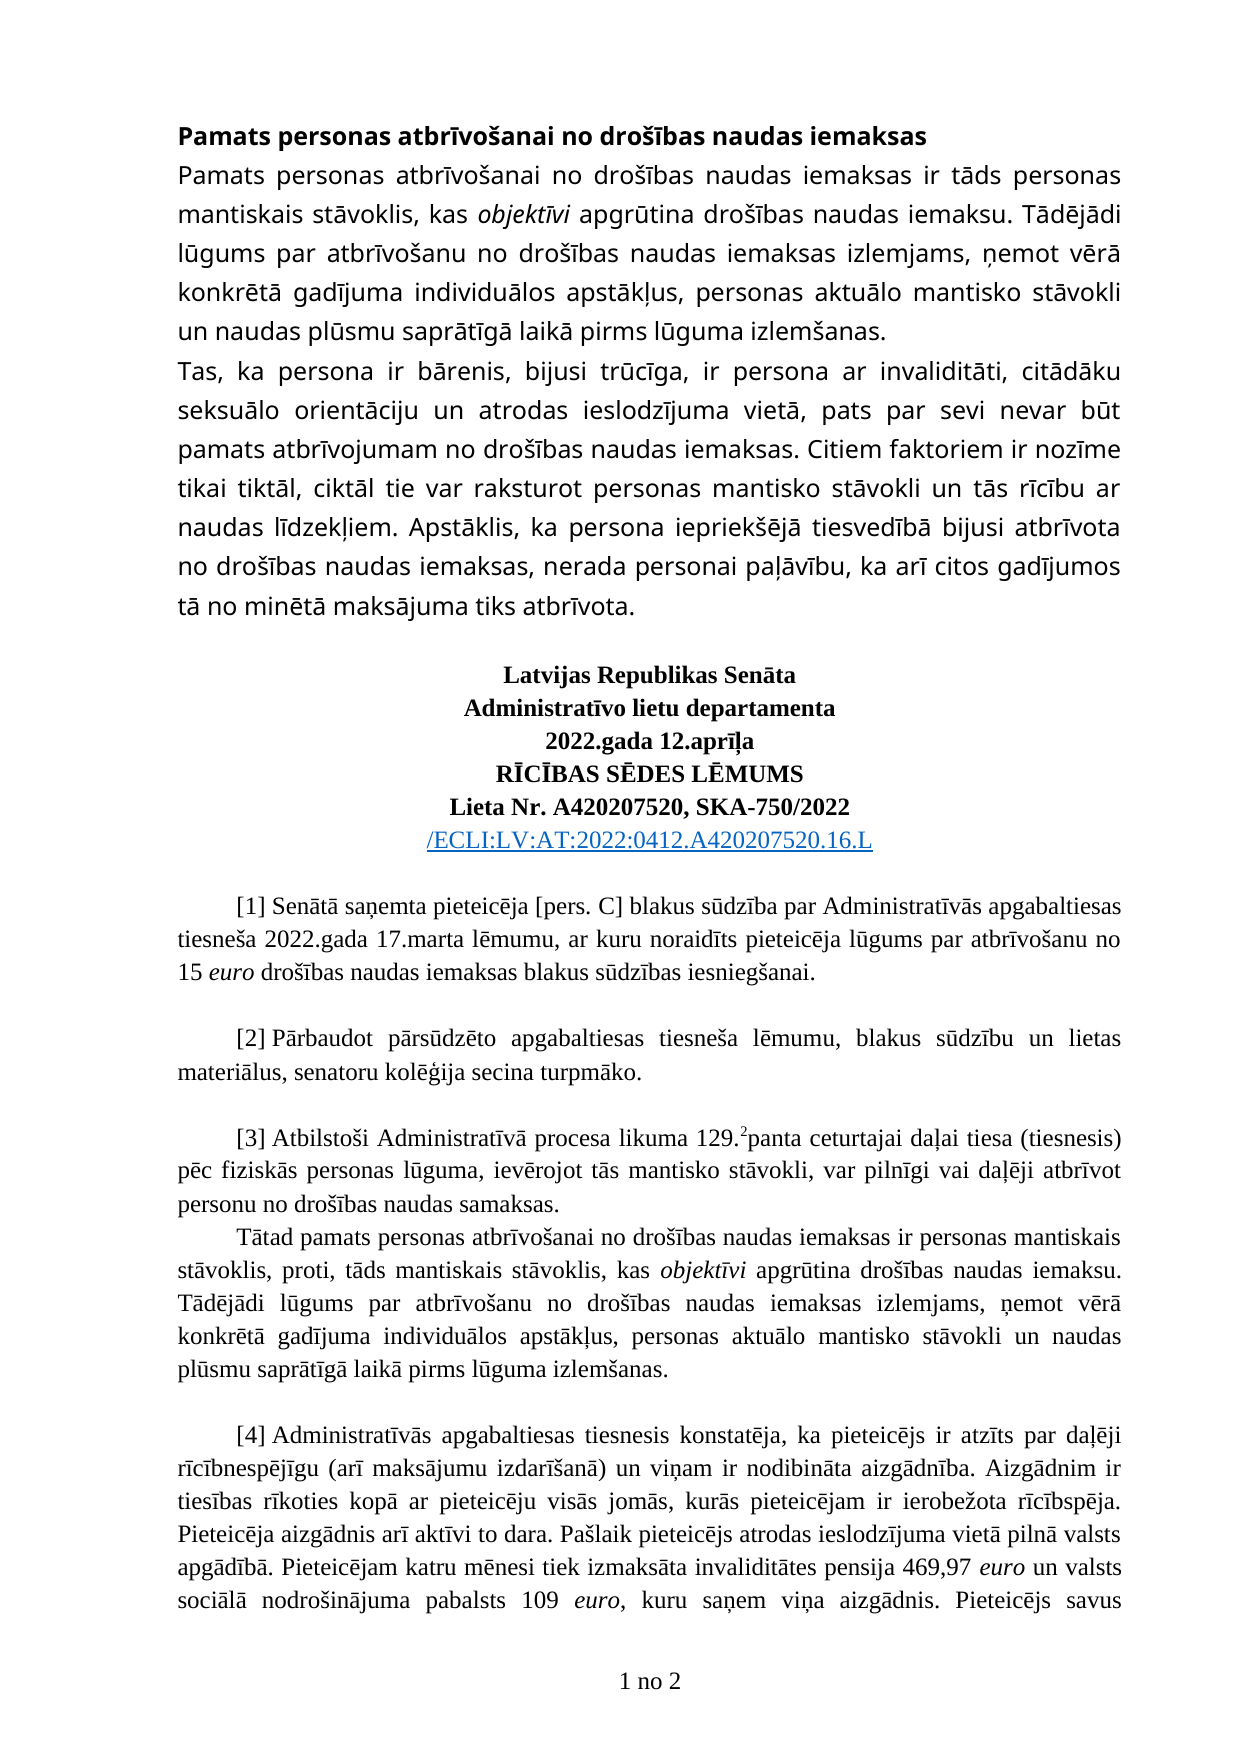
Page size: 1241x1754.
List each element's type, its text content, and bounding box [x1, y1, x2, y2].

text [177, 1420, 1122, 1614]
text [1] Senātā saņemta pieteicēja [pers. C] blakus sūdzība par Administratīvās apgabaltiesas tiesneša 2022.gada 17.marta lēmumu, ar kuru noraidīts pieteicēja lūgums par atbrīvošanu no 15 euro drošības naudas iemaksas blakus sūdzības iesniegšanai. [177, 891, 1122, 986]
text RĪCĪBAS SĒDES LĒMUMS [177, 759, 1122, 788]
text Lieta Nr. A420207520, SKA-750/2022 [177, 792, 1122, 821]
text Administratīvo lietu departamenta [177, 693, 1122, 722]
text /ECLI:LV:AT:2022:0412.A420207520.16.L [177, 825, 1122, 854]
text [2] Pārbaudot pārsūdzēto apgabaltiesas tiesneša lēmumu, blakus sūdzību un lietas materiālus, senatoru kolēģija secina turpmāko. [177, 1023, 1122, 1085]
text [3] Atbilstoši Administratīvā procesa likuma 129.2panta ceturtajai daļai tiesa (tiesnesis) pēc fiziskās personas lūguma, ievērojot tās mantisko stāvokli, var pilnīgi vai daļēji atbrīvot personu no drošības naudas samaksas. [177, 1123, 1122, 1217]
text Pamats personas atbrīvošanai no drošības naudas iemaksas [177, 118, 1122, 152]
text Tas, ka persona ir bārenis, bijusi trūcīga, ir persona ar invaliditāti, citādāku seksuālo orientāciju un atrodas ieslodzījuma vietā, pats par sevi nevar būt pamats atbrīvojumam no drošības naudas iemaksas. Citiem faktoriem ir nozīme tikai tiktāl, ciktāl tie var raksturot personas mantisko stāvokli un tās rīcību ar naudas līdzekļiem. Apstāklis, ka persona iepriekšējā tiesvedībā bijusi atbrīvota no drošības naudas iemaksas, nerada personai paļāvību, ka arī citos gadījumos tā no minētā maksājuma tiks atbrīvota. [177, 353, 1122, 622]
text Tātad pamats personas atbrīvošanai no drošības naudas iemaksas ir personas mantiskais stāvoklis, proti, tāds mantiskais stāvoklis, kas objektīvi apgrūtina drošības naudas iemaksu. Tādējādi lūgums par atbrīvošanu no drošības naudas iemaksas izlemjams, ņemot vērā konkrētā gadījuma individuālos apstākļus, personas aktuālo mantisko stāvokli un naudas plūsmu saprātīgā laikā pirms lūguma izlemšanas. [177, 1222, 1122, 1382]
text Latvijas Republikas Senāta [177, 660, 1122, 689]
text Pamats personas atbrīvošanai no drošības naudas iemaksas ir tāds personas mantiskais stāvoklis, kas objektīvi apgrūtina drošības naudas iemaksu. Tādējādi lūgums par atbrīvošanu no drošības naudas iemaksas izlemjams, ņemot vērā konkrētā gadījuma individuālos apstākļus, personas aktuālo mantisko stāvokli un naudas plūsmu saprātīgā laikā pirms lūguma izlemšanas. [177, 157, 1122, 348]
text 2022.gada 12.aprīļa [177, 726, 1122, 755]
